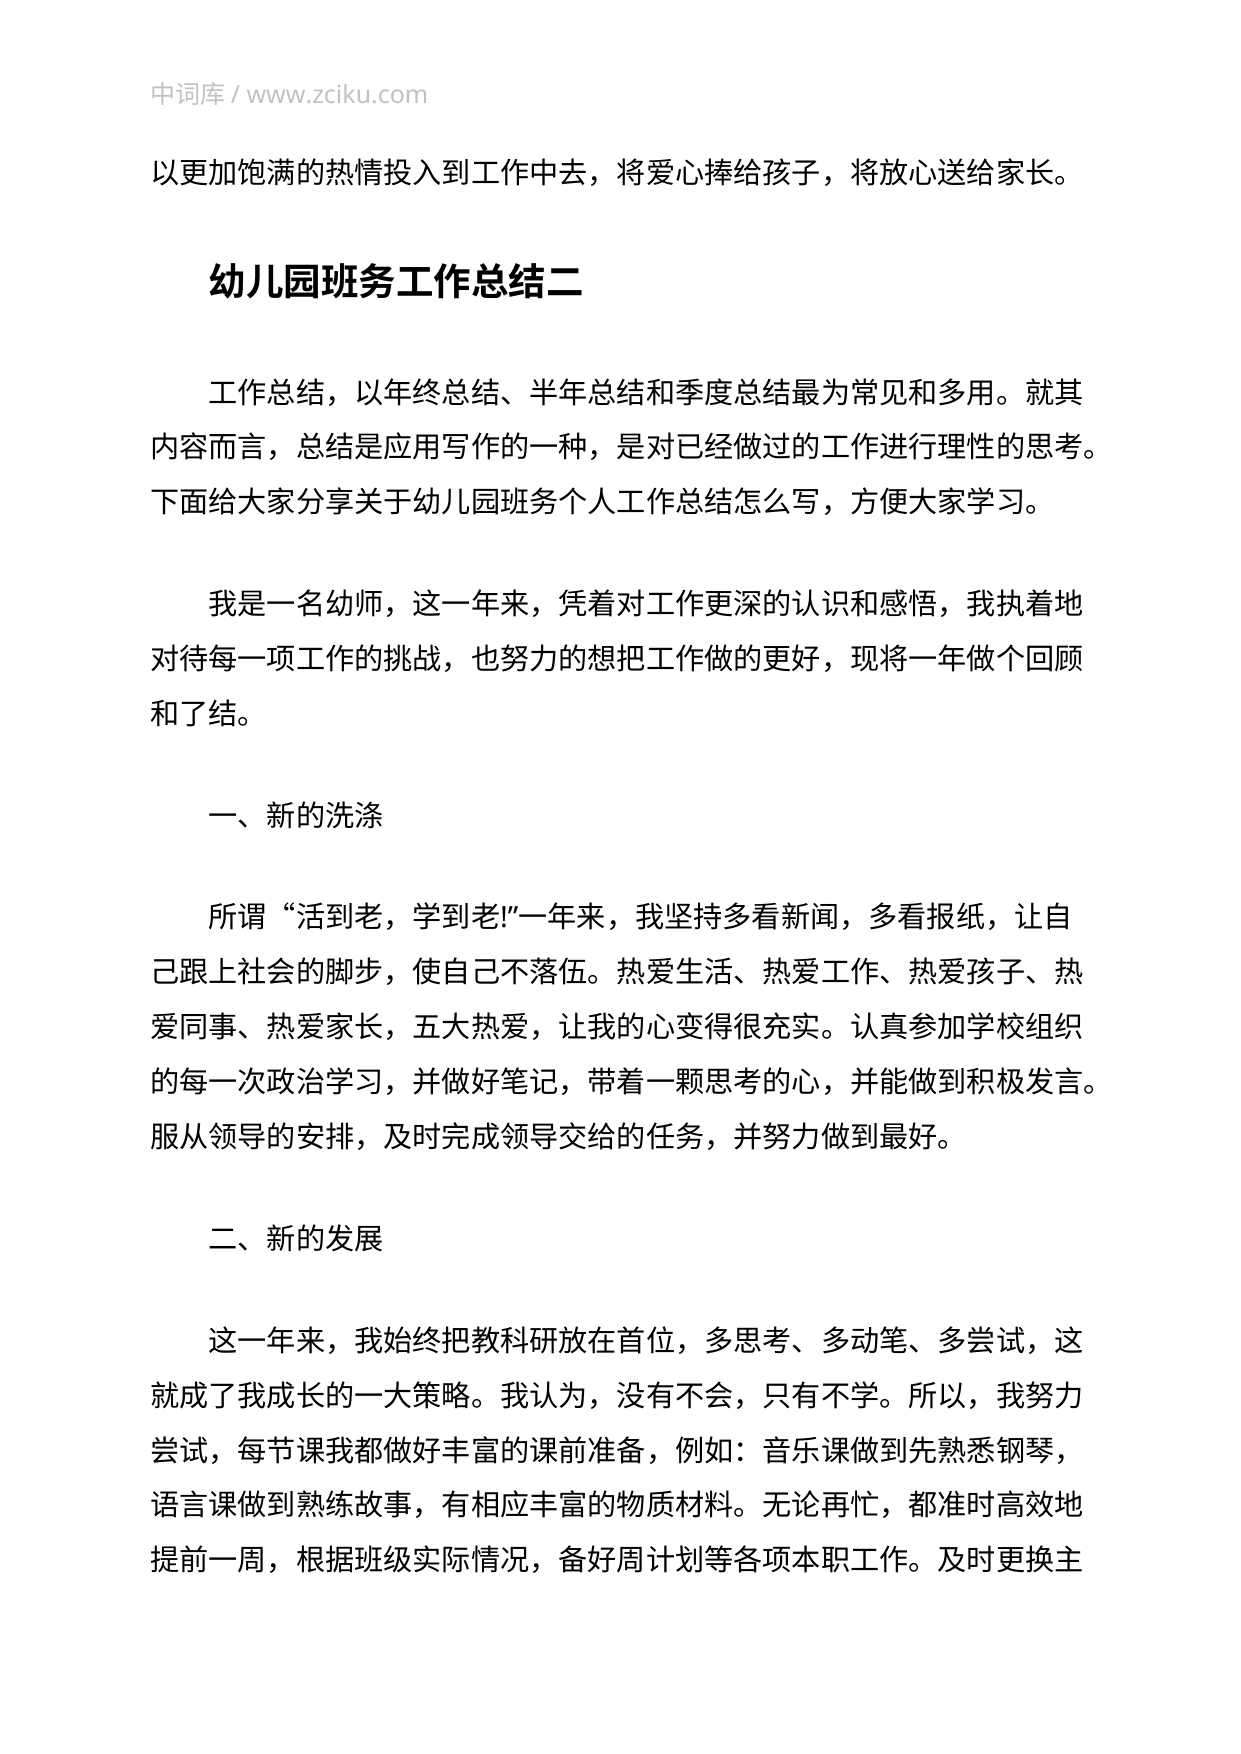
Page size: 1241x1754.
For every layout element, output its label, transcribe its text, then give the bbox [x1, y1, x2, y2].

text 所谓“活到老，学到老!”一年来，我坚持多看新闻，多看报纸，让自己跟上社会的脚步，使自己不落伍。热爱生活、热爱工作、热爱孩子、热爱同事、热爱家长，五大热爱，让我的心变得很充实。认真参加学校组织的每一次政治学习，并做好笔记，带着一颗思考的心，并能做到积极发言。服从领导的安排，及时完成领导交给的任务，并努力做到最好。 [150, 894, 1090, 1156]
text 幼儿园班务工作总结二 [150, 252, 1090, 306]
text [150, 1317, 1090, 1579]
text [150, 150, 1090, 192]
text 一、新的洗涤 [150, 792, 1090, 834]
text 二、新的发展 [150, 1216, 1090, 1258]
text 工作总结，以年终总结、半年总结和季度总结最为常见和多用。就其内容而言，总结是应用写作的一种，是对已经做过的工作进行理性的思考。下面给大家分享关于幼儿园班务个人工作总结怎么写，方便大家学习。 [150, 369, 1090, 521]
text 我是一名幼师，这一年来，凭着对工作更深的认识和感悟，我执着地对待每一项工作的挑战，也努力的想把工作做的更好，现将一年做个回顾和了结。 [150, 581, 1090, 733]
